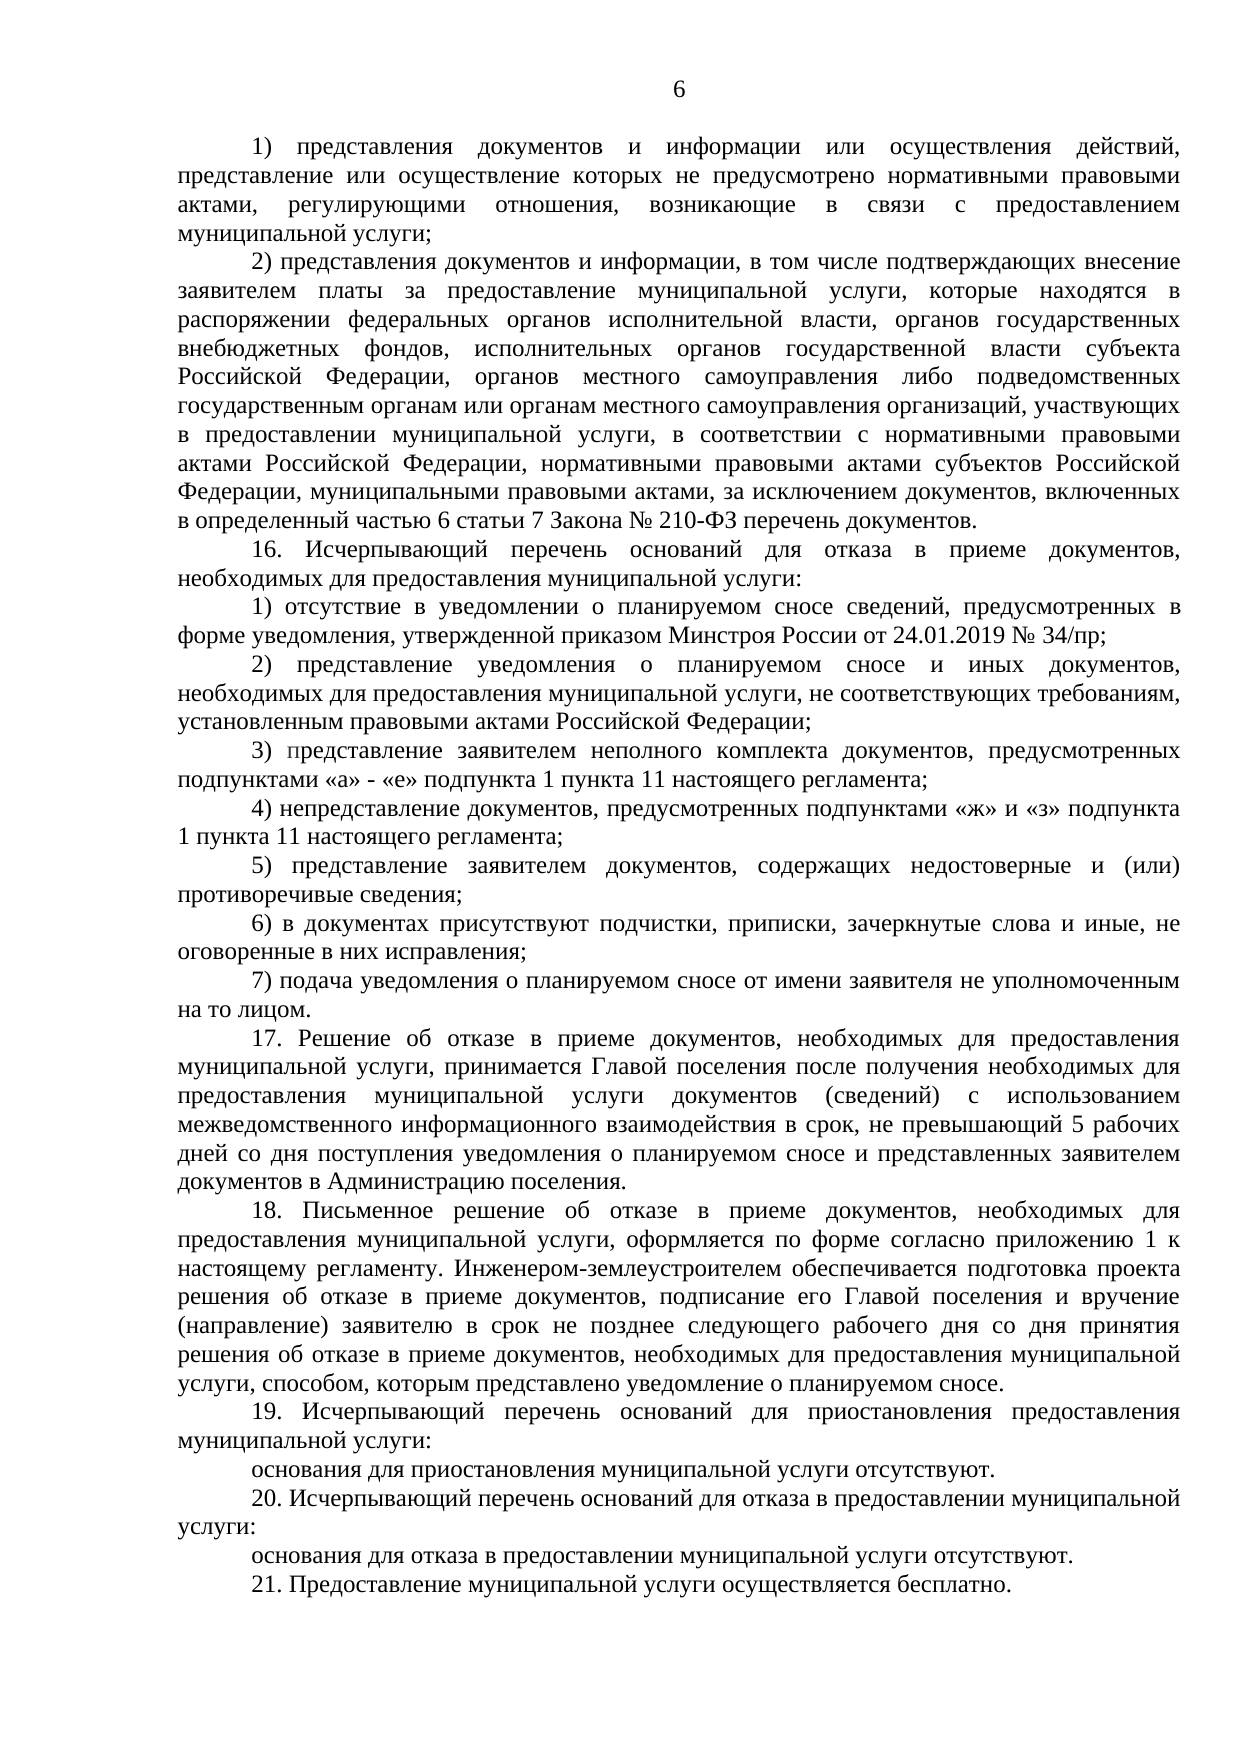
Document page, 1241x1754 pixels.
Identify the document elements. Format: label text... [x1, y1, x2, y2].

text основания для приостановления муниципальной услуги отсутствуют. [177, 1454, 1181, 1483]
text 2) представления документов и информации, в том числе подтверждающих внесение заявителем платы за предоставление муниципальной услуги, которые находятся в распоряжении федеральных органов исполнительной власти, органов государственных внебюджетных фондов, исполнительных органов государственной власти субъекта Российской Федерации, органов местного самоуправления либо подведомственных государственным органам или органам местного самоуправления организаций, участвующих в предоставлении муниципальной услуги, в соответствии с нормативными правовыми актами Российской Федерации, нормативными правовыми актами субъектов Российской Федерации, муниципальными правовыми актами, за исключением документов, включенных в определенный частью 6 статьи 7 Закона № 210-ФЗ перечень документов. [177, 246, 1181, 534]
text основания для отказа в предоставлении муниципальной услуги отсутствуют. [177, 1540, 1181, 1569]
text 21. Предоставление муниципальной услуги осуществляется бесплатно. [177, 1569, 1181, 1598]
text 3) представление заявителем неполного комплекта документов, предусмотренных подпунктами «а» - «е» подпункта 1 пункта 11 настоящего регламента; [177, 735, 1181, 793]
text 17. Решение об отказе в приеме документов, необходимых для предоставления муниципальной услуги, принимается Главой поселения после получения необходимых для предоставления муниципальной услуги документов (сведений) с использованием межведомственного информационного взаимодействия в срок, не превышающий 5 рабочих дней со дня поступления уведомления о планируемом сносе и представленных заявителем документов в Администрацию поселения. [177, 1023, 1181, 1195]
text 19. Исчерпывающий перечень оснований для приостановления предоставления муниципальной услуги: [177, 1396, 1181, 1454]
text 4) непредставление документов, предусмотренных подпунктами «ж» и «з» подпункта 1 пункта 11 настоящего регламента; [177, 793, 1181, 850]
text 18. Письменное решение об отказе в приеме документов, необходимых для предоставления муниципальной услуги, оформляется по форме согласно приложению 1 к настоящему регламенту. Инженером-землеустроителем обеспечивается подготовка проекта решения об отказе в приеме документов, подписание его Главой поселения и вручение (направление) заявителю в срок не позднее следующего рабочего дня со дня принятия решения об отказе в приеме документов, необходимых для предоставления муниципальной услуги, способом, которым представлено уведомление о планируемом сносе. [177, 1195, 1181, 1396]
text 16. Исчерпывающий перечень оснований для отказа в приеме документов, необходимых для предоставления муниципальной услуги: [177, 534, 1181, 591]
text 1) представления документов и информации или осуществления действий, представление или осуществление которых не предусмотрено нормативными правовыми актами, регулирующими отношения, возникающие в связи с предоставлением муниципальной услуги; [177, 131, 1181, 246]
text 1) отсутствие в уведомлении о планируемом сносе сведений, предусмотренных в форме уведомления, утвержденной приказом Минстроя России от 24.01.2019 № 34/пр; [177, 591, 1181, 649]
text 20. Исчерпывающий перечень оснований для отказа в предоставлении муниципальной услуги: [177, 1483, 1181, 1540]
text 6) в документах присутствуют подчистки, приписки, зачеркнутые слова и иные, не оговоренные в них исправления; [177, 908, 1181, 965]
text 2) представление уведомления о планируемом сносе и иных документов, необходимых для предоставления муниципальной услуги, не соответствующих требованиям, установленным правовыми актами Российской Федерации; [177, 649, 1181, 735]
text 7) подача уведомления о планируемом сносе от имени заявителя не уполномоченным на то лицом. [177, 965, 1181, 1023]
text 5) представление заявителем документов, содержащих недостоверные и (или) противоречивые сведения; [177, 850, 1181, 908]
